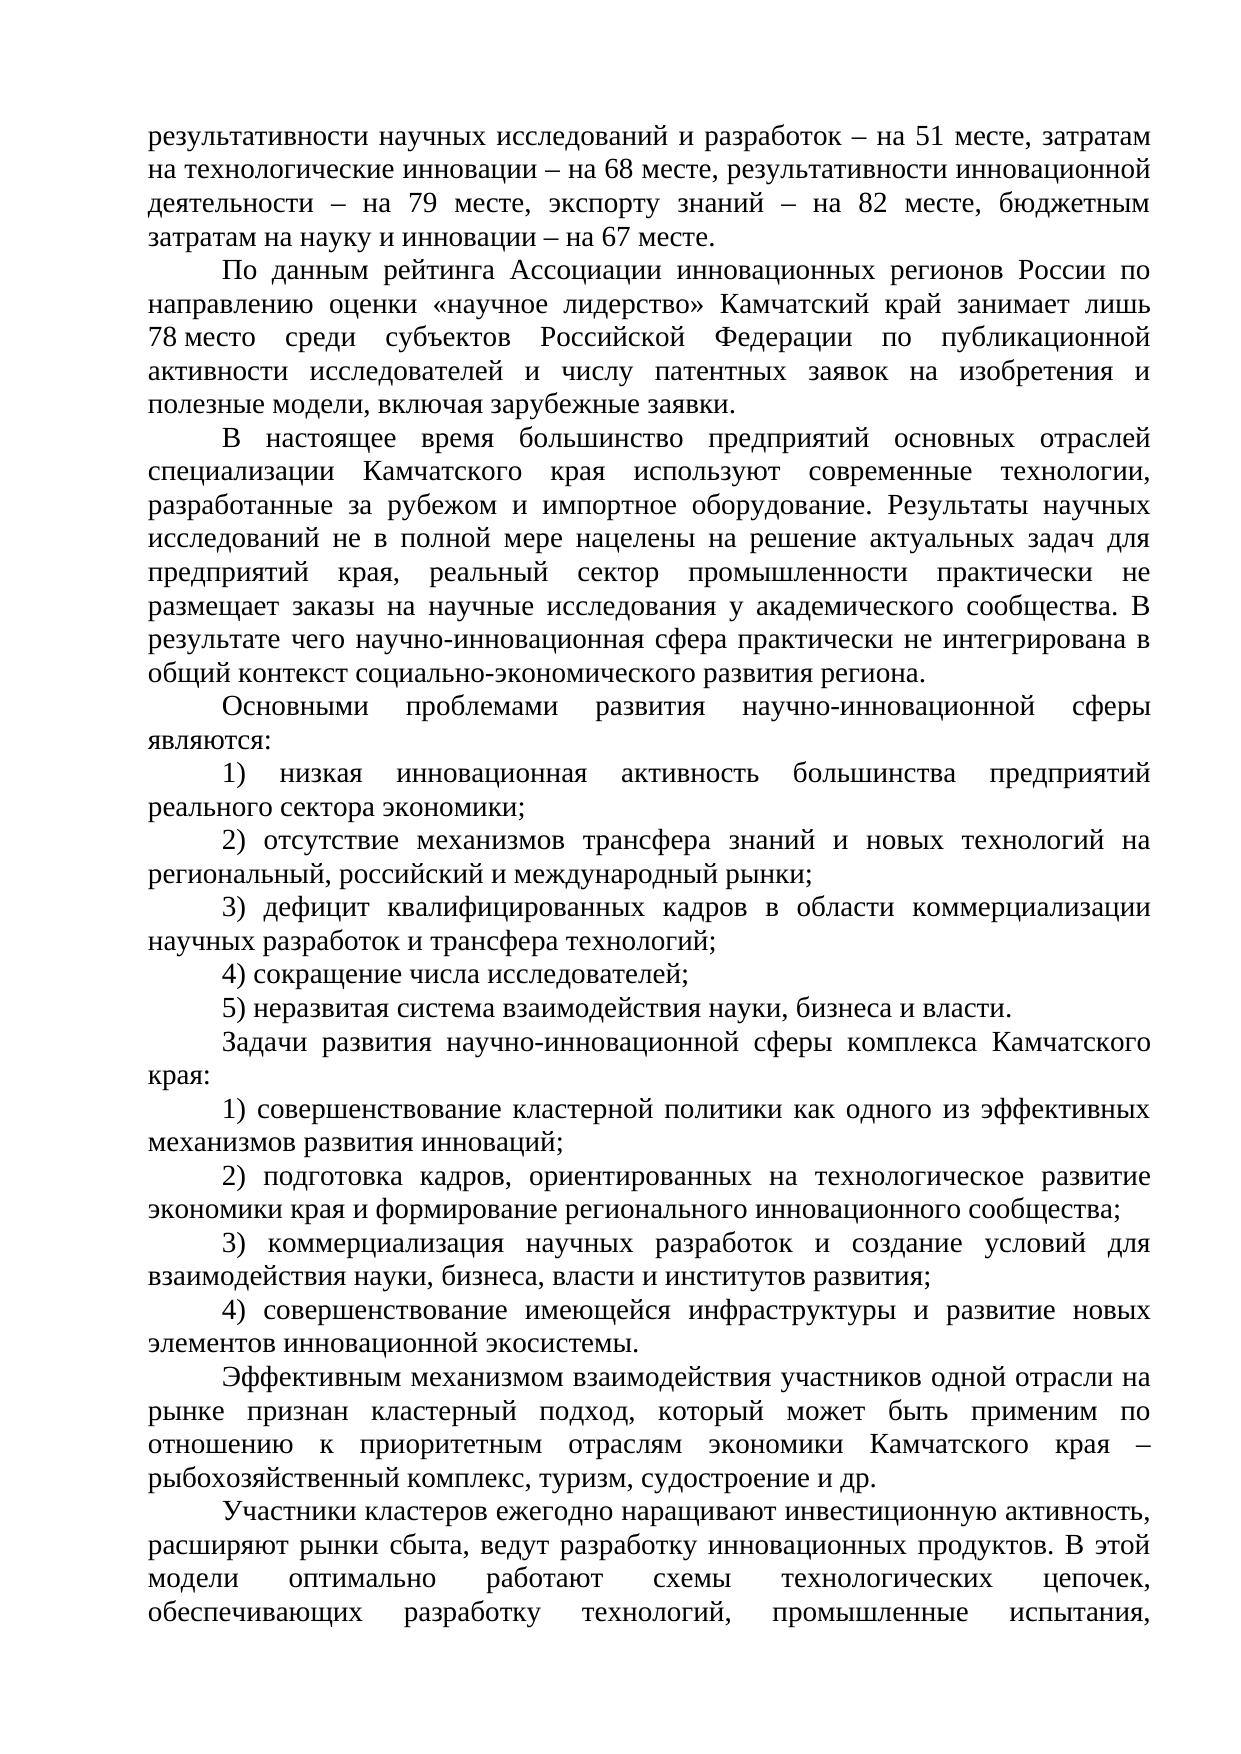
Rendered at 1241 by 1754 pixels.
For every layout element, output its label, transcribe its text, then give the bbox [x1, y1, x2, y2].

text Эффективным механизмом взаимодействия участников одной отрасли на рынке признан кластерный подход, который может быть применим по отношению к приоритетным отраслям экономики Камчатского края – рыбохозяйственный комплекс, туризм, судостроение и др. [148, 1359, 1152, 1493]
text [148, 118, 1152, 252]
text По данным рейтинга Ассоциации инновационных регионов России по направлению оценки «научное лидерство» Камчатский край занимает лишь 78 место среди субъектов Российской Федерации по публикационной активности исследователей и числу патентных заявок на изобретения и полезные модели, включая зарубежные заявки. [148, 252, 1152, 420]
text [148, 1493, 1152, 1627]
text Основными проблемами развития научно-инновационной сферы являются: [148, 688, 1152, 755]
text 4) сокращение числа исследователей; [148, 957, 1152, 990]
text 2) отсутствие механизмов трансфера знаний и новых технологий на региональный, российский и международный рынки; [148, 822, 1152, 889]
text 3) дефицит квалифицированных кадров в области коммерциализации научных разработок и трансфера технологий; [148, 889, 1152, 957]
text 3) коммерциализация научных разработок и создание условий для взаимодействия науки, бизнеса, власти и институтов развития; [148, 1225, 1152, 1292]
text 4) совершенствование имеющейся инфраструктуры и развитие новых элементов инновационной экосистемы. [148, 1292, 1152, 1359]
text Задачи развития научно-инновационной сферы комплекса Камчатского края: [148, 1024, 1152, 1091]
text 1) низкая инновационная активность большинства предприятий реального сектора экономики; [148, 755, 1152, 822]
text 1) совершенствование кластерной политики как одного из эффективных механизмов развития инноваций; [148, 1091, 1152, 1158]
text 5) неразвитая система взаимодействия науки, бизнеса и власти. [148, 990, 1152, 1024]
text 2) подготовка кадров, ориентированных на технологическое развитие экономики края и формирование регионального инновационного сообщества; [148, 1158, 1152, 1225]
text В настоящее время большинство предприятий основных отраслей специализации Камчатского края используют современные технологии, разработанные за рубежом и импортное оборудование. Результаты научных исследований не в полной мере нацелены на решение актуальных задач для предприятий края, реальный сектор промышленности практически не размещает заказы на научные исследования у академического сообщества. В результате чего научно-инновационная сфера практически не интегрирована в общий контекст социально-экономического развития региона. [148, 420, 1152, 688]
